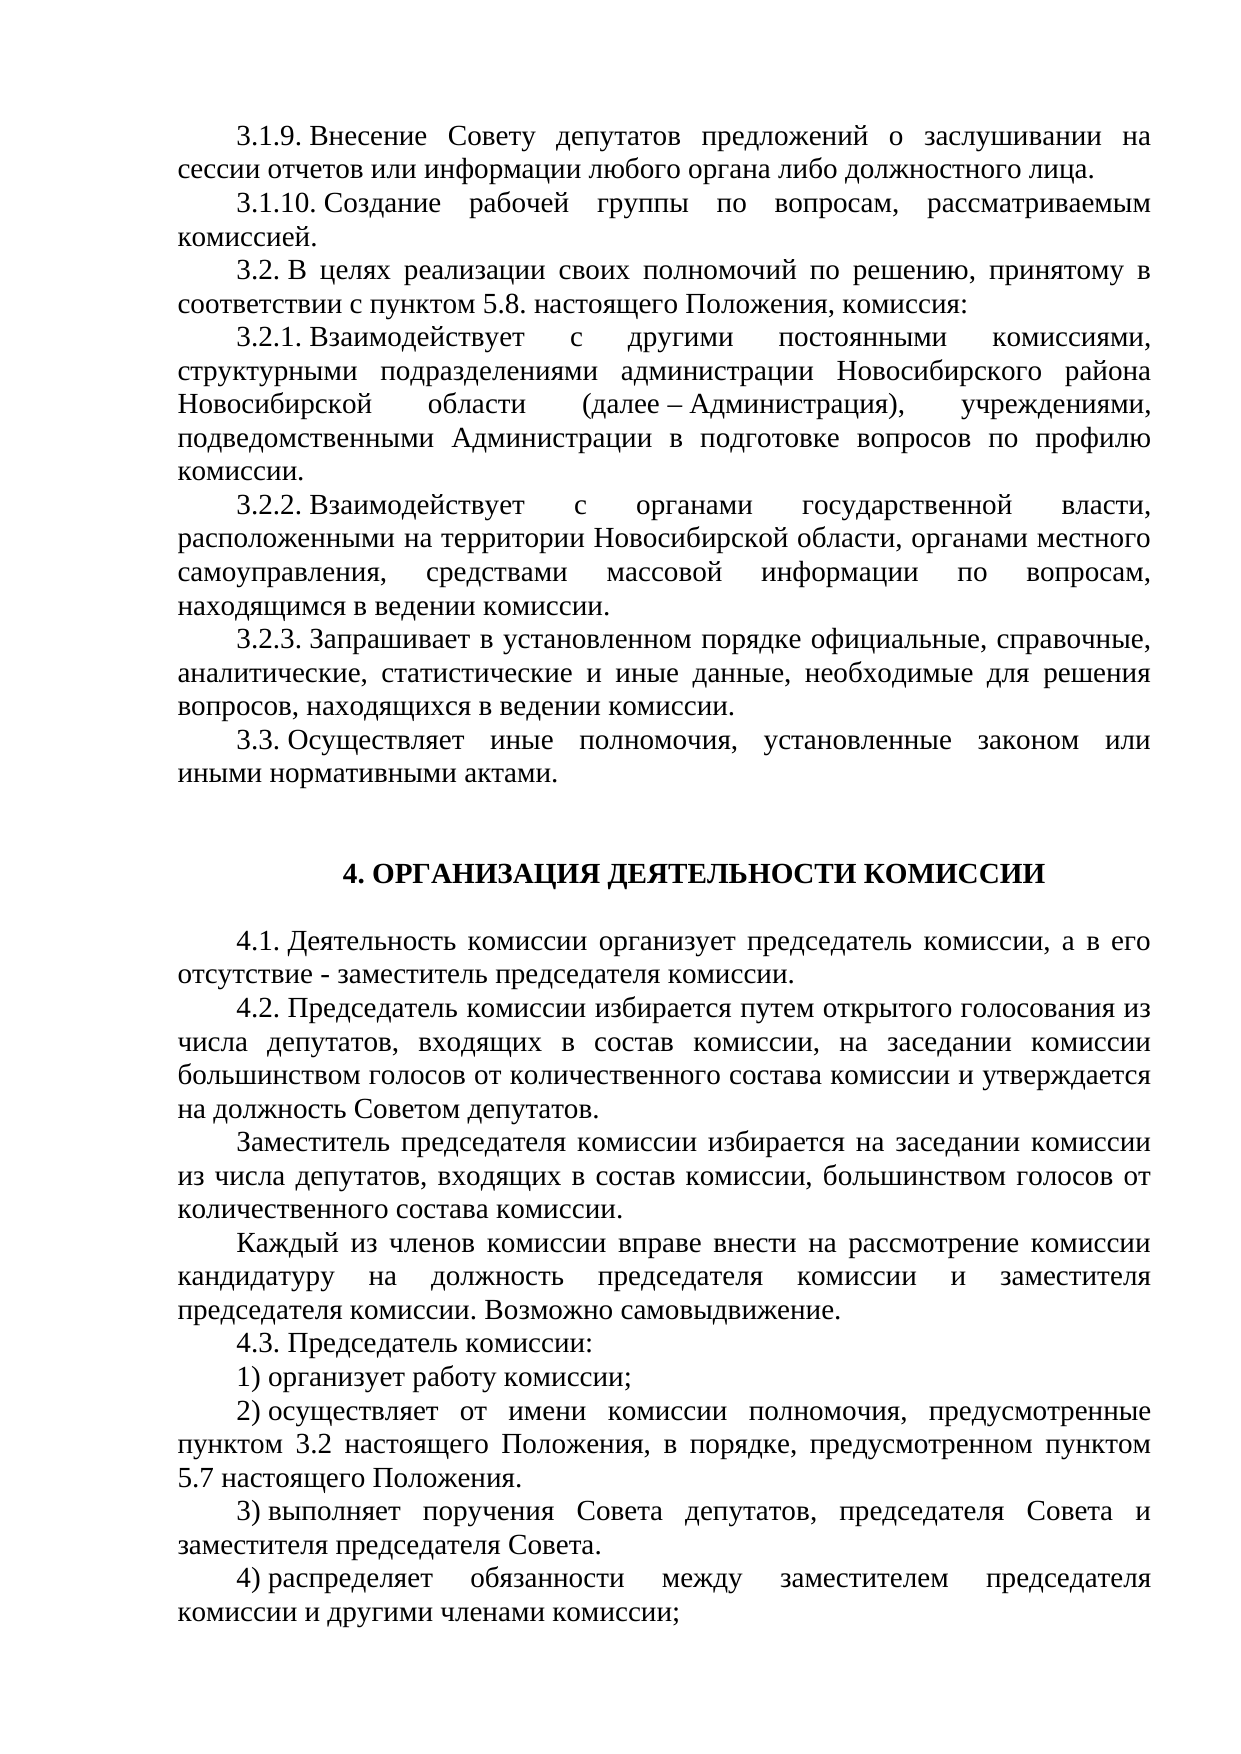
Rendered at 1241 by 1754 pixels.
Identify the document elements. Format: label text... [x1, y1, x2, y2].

text 3) выполняет поручения Совета депутатов, председателя Совета и заместителя председателя Совета. [177, 1493, 1152, 1560]
text 4.2. Председатель комиссии избирается путем открытого голосования из числа депутатов, входящих в состав комиссии, на заседании комиссии большинством голосов от количественного состава комиссии и утверждается на должность Советом депутатов. [177, 990, 1152, 1124]
text 3.1.9. Внесение Совету депутатов предложений о заслушивании на сессии отчетов или информации любого органа либо должностного лица. [177, 118, 1152, 185]
text 1) организует работу комиссии; [177, 1359, 1152, 1393]
text 2) осуществляет от имени комиссии полномочия, предусмотренные пунктом 3.2 настоящего Положения, в порядке, предусмотренном пунктом 5.7 настоящего Положения. [177, 1393, 1152, 1493]
text 3.2.3. Запрашивает в установленном порядке официальные, справочные, аналитические, статистические и иные данные, необходимые для решения вопросов, находящихся в ведении комиссии. [177, 621, 1152, 722]
text 4. ОРГАНИЗАЦИЯ ДЕЯТЕЛЬНОСТИ КОМИССИИ [177, 856, 1152, 889]
text Заместитель председателя комиссии избирается на заседании комиссии из числа депутатов, входящих в состав комиссии, большинством голосов от количественного состава комиссии. [177, 1124, 1152, 1225]
text 3.2. В целях реализации своих полномочий по решению, принятому в соответствии с пунктом 5.8. настоящего Положения, комиссия: [177, 252, 1152, 319]
text 3.1.10. Создание рабочей группы по вопросам, рассматриваемым комиссией. [177, 185, 1152, 252]
text 3.3. Осуществляет иные полномочия, установленные законом или иными нормативными актами. [177, 722, 1152, 789]
text 3.2.2. Взаимодействует с органами государственной власти, расположенными на территории Новосибирской области, органами местного самоуправления, средствами массовой информации по вопросам, находящимся в ведении комиссии. [177, 487, 1152, 621]
text 3.2.1. Взаимодействует с другими постоянными комиссиями, структурными подразделениями администрации Новосибирского района Новосибирской области (далее – Администрация), учреждениями, подведомственными Администрации в подготовке вопросов по профилю комиссии. [177, 319, 1152, 487]
text Каждый из членов комиссии вправе внести на рассмотрение комиссии кандидатуру на должность председателя комиссии и заместителя председателя комиссии. Возможно самовыдвижение. [177, 1225, 1152, 1326]
text 4) распределяет обязанности между заместителем председателя комиссии и другими членами комиссии; [177, 1560, 1152, 1627]
text 4.1. Деятельность комиссии организует председатель комиссии, а в его отсутствие - заместитель председателя комиссии. [177, 923, 1152, 990]
text 4.3. Председатель комиссии: [177, 1326, 1152, 1359]
